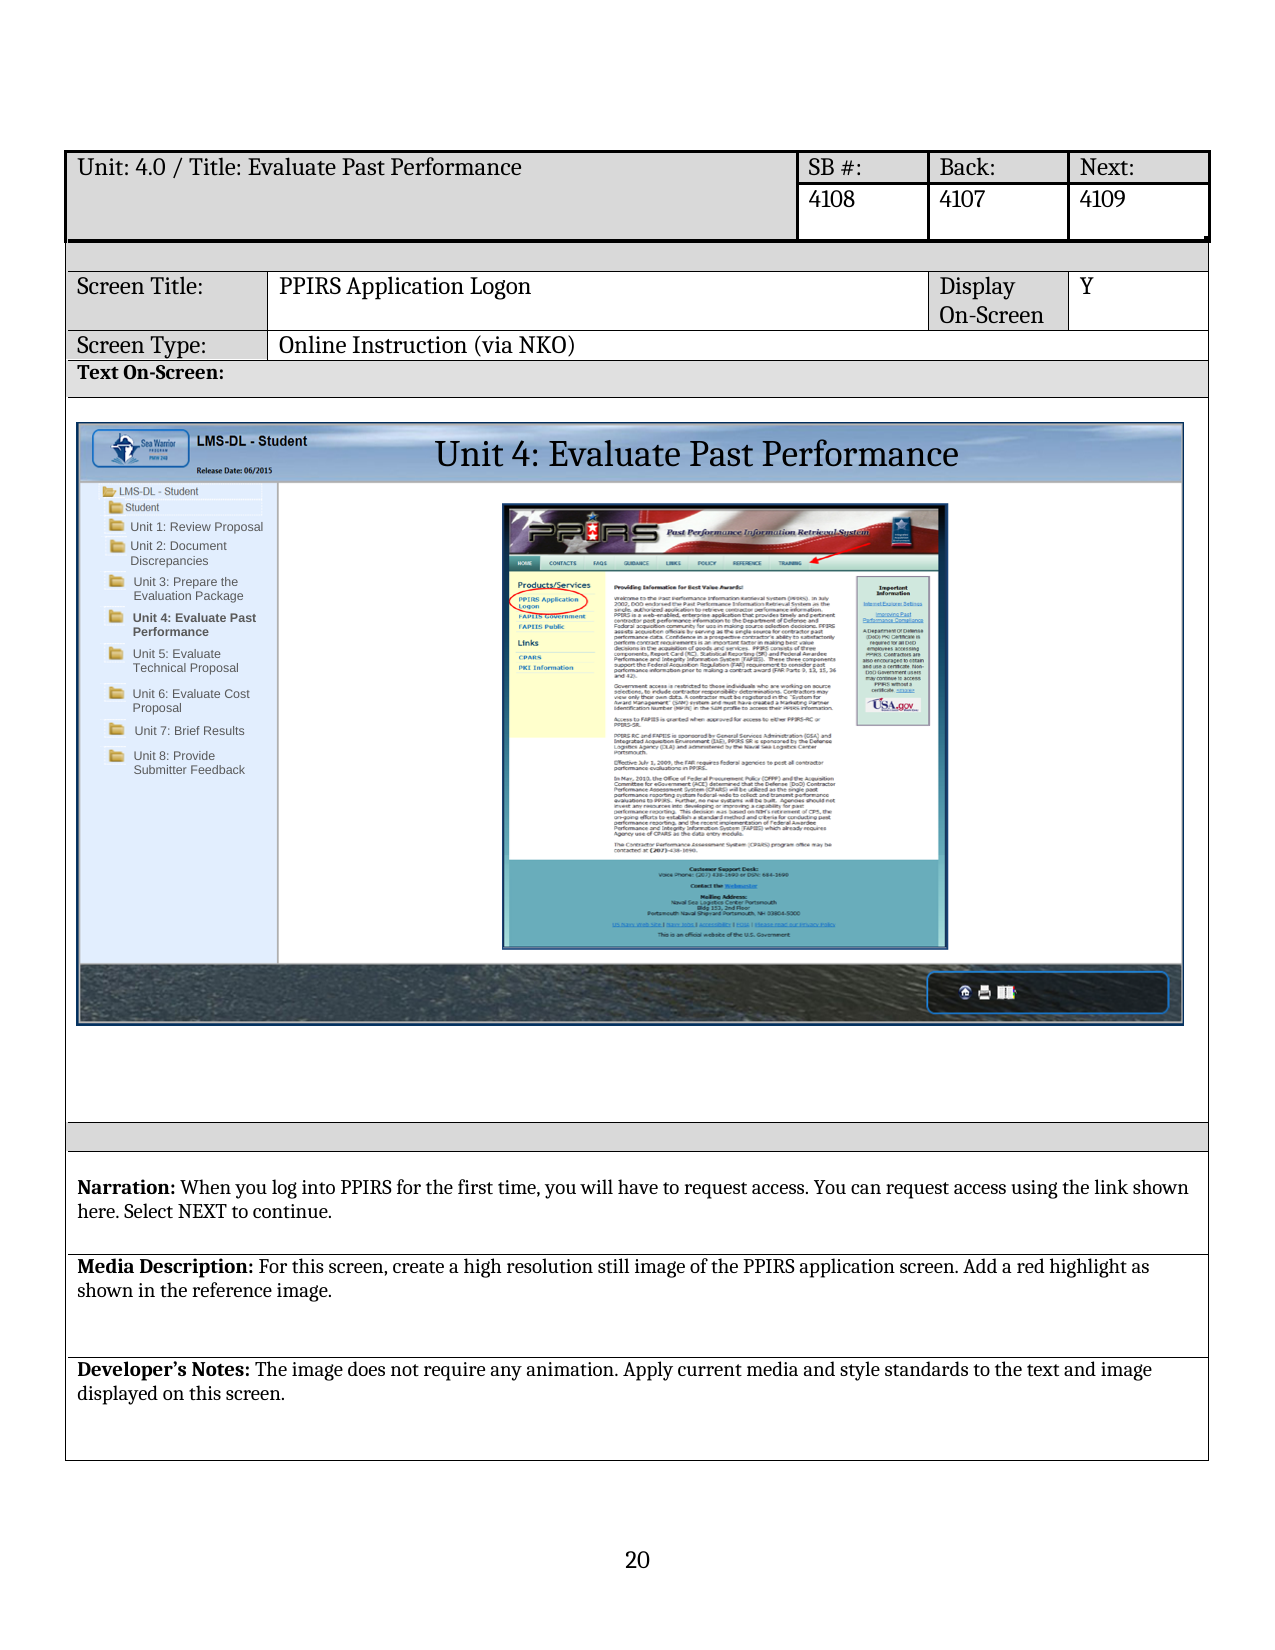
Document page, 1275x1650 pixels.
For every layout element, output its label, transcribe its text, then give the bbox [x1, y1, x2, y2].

table_cell Narration: When you log into PPIRS for the first time, you will have to request access. You can request access using the link shown here. Select NEXT to continue. [66, 1151, 1208, 1254]
table_header Back: [930, 153, 1067, 182]
table_header Unit: 4.0 / Title: Evaluate Past Performance [67, 153, 796, 239]
table_cell Developer’s Notes: The image does not require any animation. Apply current media and style standards to the text and image displayed on this screen. [66, 1357, 1208, 1460]
table_cell Text On-Screen: [66, 360, 1208, 397]
table_cell Display On-Screen [929, 272, 1068, 330]
table_cell [66, 397, 1208, 1122]
picture [76, 422, 1184, 1026]
table_cell [66, 239, 1208, 271]
table_cell 4109 [1070, 185, 1208, 239]
table_header SB #: [799, 153, 927, 182]
table_cell Media Description: For this screen, create a high resolution still image of the PPIRS application screen. Add a red highlight as shown in the reference image. [66, 1254, 1208, 1357]
table_cell 4107 [930, 185, 1067, 239]
table_cell PPIRS Application Logon [268, 272, 928, 330]
table_header Next: [1070, 153, 1208, 182]
table_cell Online Instruction (via NKO) [268, 331, 1208, 359]
table_cell 4108 [799, 185, 927, 239]
table_cell Screen Title: [66, 271, 267, 330]
table_cell Y [1069, 272, 1208, 330]
table_cell [66, 1122, 1208, 1151]
table_cell Screen Type: [66, 330, 267, 359]
